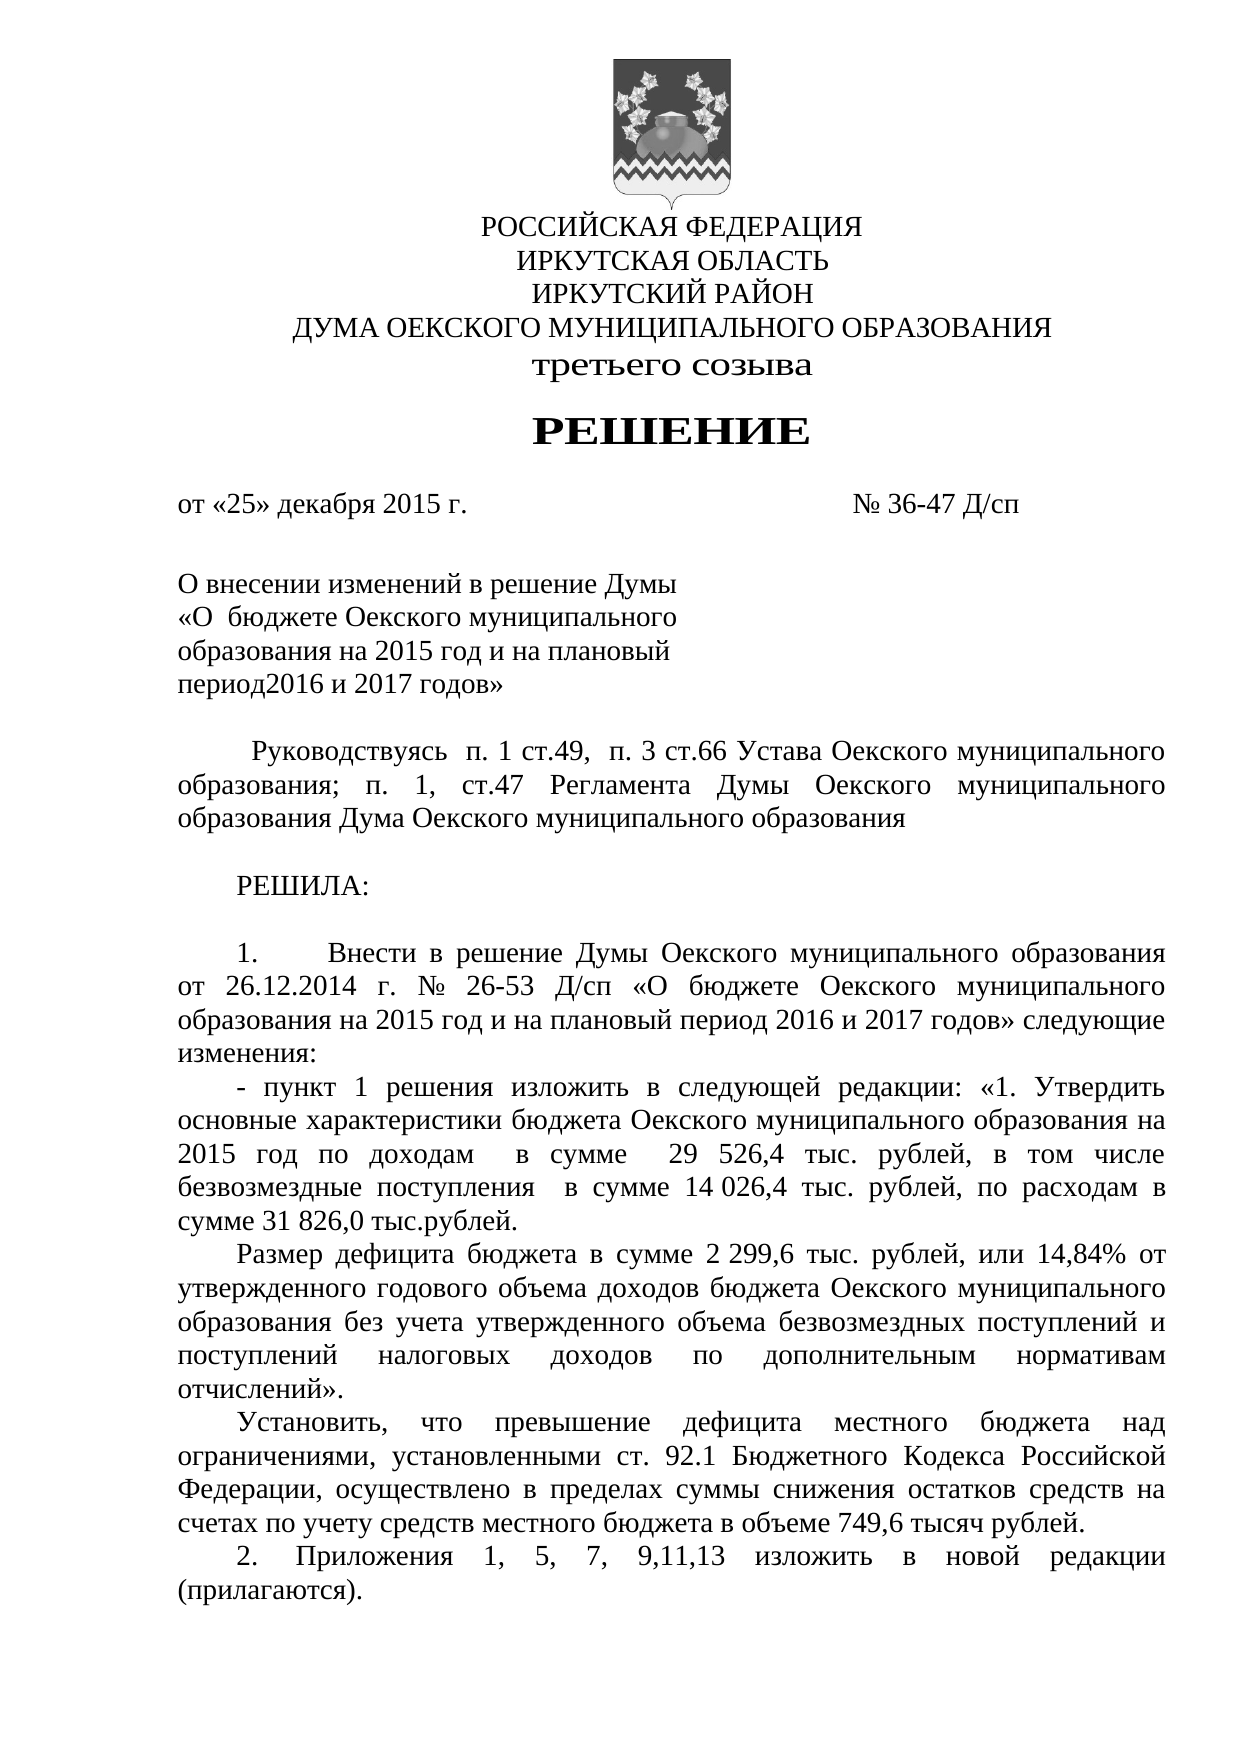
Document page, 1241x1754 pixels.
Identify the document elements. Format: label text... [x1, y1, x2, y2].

text третьего созыва [179, 345, 1167, 383]
text РЕШИЛА: [177, 868, 1167, 901]
text - пункт 1 решения изложить в следующей редакции: «1. Утвердить основные характеристики бюджета Оекского муниципального образования на 2015 год по доходам в сумме 29 526,4 тыс. рублей, в том числе безвозмездные поступления в сумме 14 026,4 тыс. рублей, по расходам в сумме 31 826,0 тыс.рублей. [177, 1069, 1167, 1237]
text Руководствуясь п. 1 ст.49, п. 3 ст.66 Устава Оекского муниципального образования; п. 1, ст.47 Регламента Думы Оекского муниципального образования Дума Оекского муниципального образования [177, 733, 1167, 834]
text «О бюджете Оекского муниципального [177, 599, 1167, 633]
list Внести в решение Думы Оекского муниципального образования от 26.12.2014 г. № 26-53 Д/сп «О бюджете Оекского муниципального образования на 2015 год и на плановый период 2016 и 2017 годов» следующие изменения: [177, 935, 1167, 1069]
picture [611, 59, 732, 210]
text ДУМА ОЕКСКОГО МУНИЦИПАЛЬНОГО ОБРАЗОВАНИЯ [178, 311, 1167, 345]
text период2016 и 2017 годов» [177, 666, 1167, 700]
text Размер дефицита бюджета в сумме 2 299,6 тыс. рублей, или 14,84% от утвержденного годового объема доходов бюджета Оекского муниципального образования без учета утвержденного объема безвозмездных поступлений и поступлений налоговых доходов по дополнительным нормативам отчислений». [177, 1237, 1167, 1404]
text РЕШЕНИЕ [177, 407, 1167, 453]
text ИРКУТСКИЙ РАЙОН [179, 277, 1167, 311]
list Приложения 1, 5, 7, 9,11,13 изложить в новой редакции (прилагаются). [177, 1538, 1167, 1606]
text ИРКУТСКАЯ ОБЛАСТЬ [179, 243, 1167, 277]
text образования на 2015 год и на плановый [177, 633, 1167, 666]
text О внесении изменений в решение Думы [177, 566, 1167, 599]
text Установить, что превышение дефицита местного бюджета над ограничениями, установленными ст. 92.1 Бюджетного Кодекса Российской Федерации, осуществлено в пределах суммы снижения остатков средств на счетах по учету средств местного бюджета в объеме 749,6 тысяч рублей. [177, 1404, 1167, 1538]
text от «25» декабря . № 36-47 Д/сп [177, 486, 1167, 520]
text РОССИЙСКАЯ ФЕДЕРАЦИЯ [177, 209, 1167, 243]
